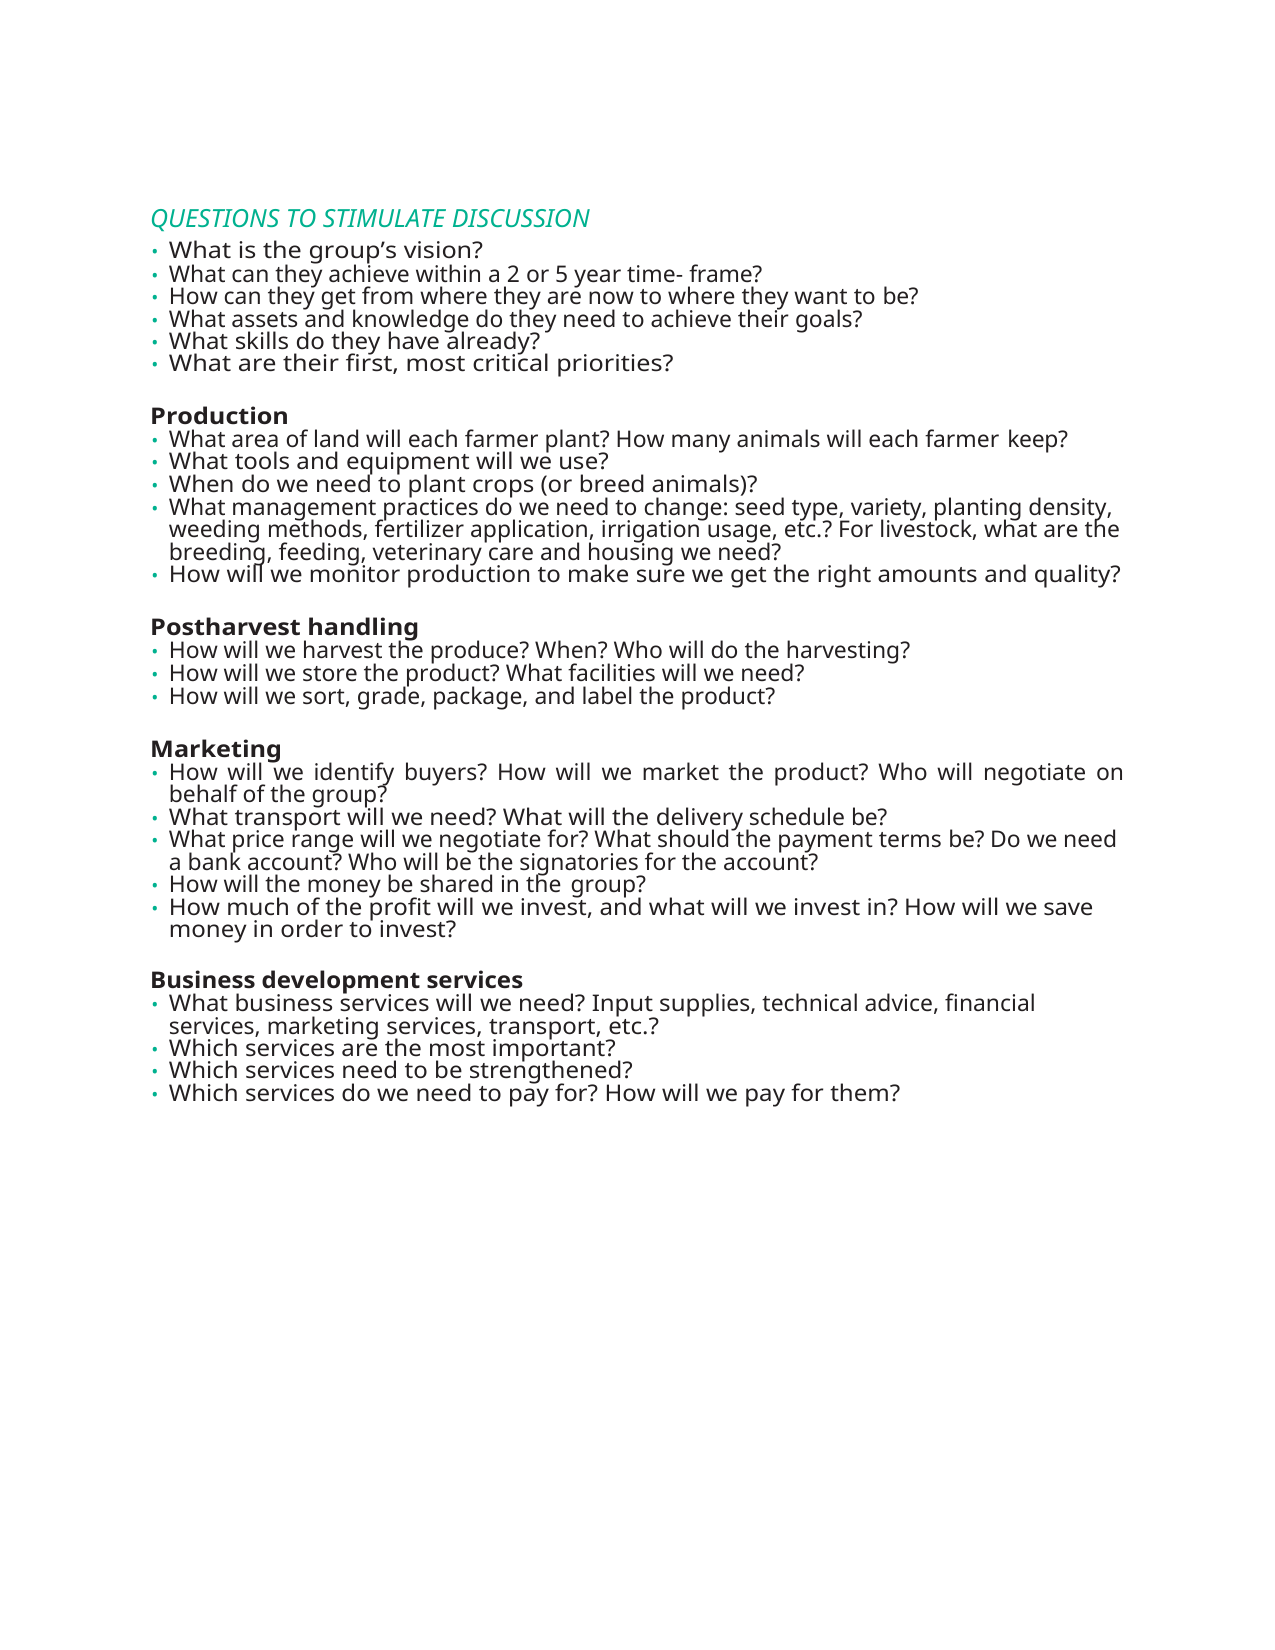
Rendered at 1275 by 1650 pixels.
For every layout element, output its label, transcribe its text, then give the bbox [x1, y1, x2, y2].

list How will the money be shared in the group? [151, 875, 1125, 897]
list How will we sort, grade, package, and label the product? [151, 687, 1125, 709]
list When do we need to plant crops (or breed animals)? [151, 474, 1125, 497]
list What area of land will each farmer plant? How many animals will each farmer keep? [151, 429, 1125, 452]
subtitle Marketing [150, 740, 1125, 762]
list What management practices do we need to change: seed type, variety, planting density, weeding methods, fertilizer application, irrigation usage, etc.? For livestock, what are the breeding, feeding, veterinary care and housing we need? [151, 497, 1125, 564]
subtitle Production [150, 408, 1125, 429]
list What is the group’s vision? [151, 241, 1125, 263]
list What are their first, most critical priorities? [151, 353, 1125, 376]
list How will we identify buyers? How will we market the product? Who will negotiate on behalf of the group? [151, 762, 1125, 807]
list What skills do they have already? [151, 332, 1125, 353]
text QUESTIONS TO STIMULATE DISCUSSION [150, 201, 1125, 235]
list What assets and knowledge do they need to achieve their goals? [151, 309, 1125, 332]
list How will we store the product? What facilities will we need? [151, 663, 1125, 686]
list What can they achieve within a 2 or 5 year time- frame? [151, 264, 1125, 287]
list What price range will we negotiate for? What should the payment terms be? Do we need a bank account? Who will be the signatories for the account? [151, 830, 1125, 875]
list Which services need to be strengthened? [151, 1061, 1125, 1083]
list How can they get from where they are now to where they want to be? [151, 287, 1125, 309]
list What business services will we need? Input supplies, technical advice, financial services, marketing services, transport, etc.? [151, 994, 1125, 1039]
list How will we monitor production to make sure we get the right amounts and quality? [151, 564, 1125, 587]
list Which services are the most important? [151, 1039, 1125, 1061]
subtitle Business development services [150, 972, 1125, 993]
list What tools and equipment will we use? [151, 452, 1125, 474]
list How much of the profit will we invest, and what will we invest in? How will we save money in order to invest? [151, 897, 1125, 942]
list Which services do we need to pay for? How will we pay for them? [151, 1083, 1125, 1106]
subtitle Postharvest handling [150, 618, 1125, 640]
list What transport will we need? What will the delivery schedule be? [151, 807, 1125, 830]
list How will we harvest the produce? When? Who will do the harvesting? [151, 640, 1125, 663]
